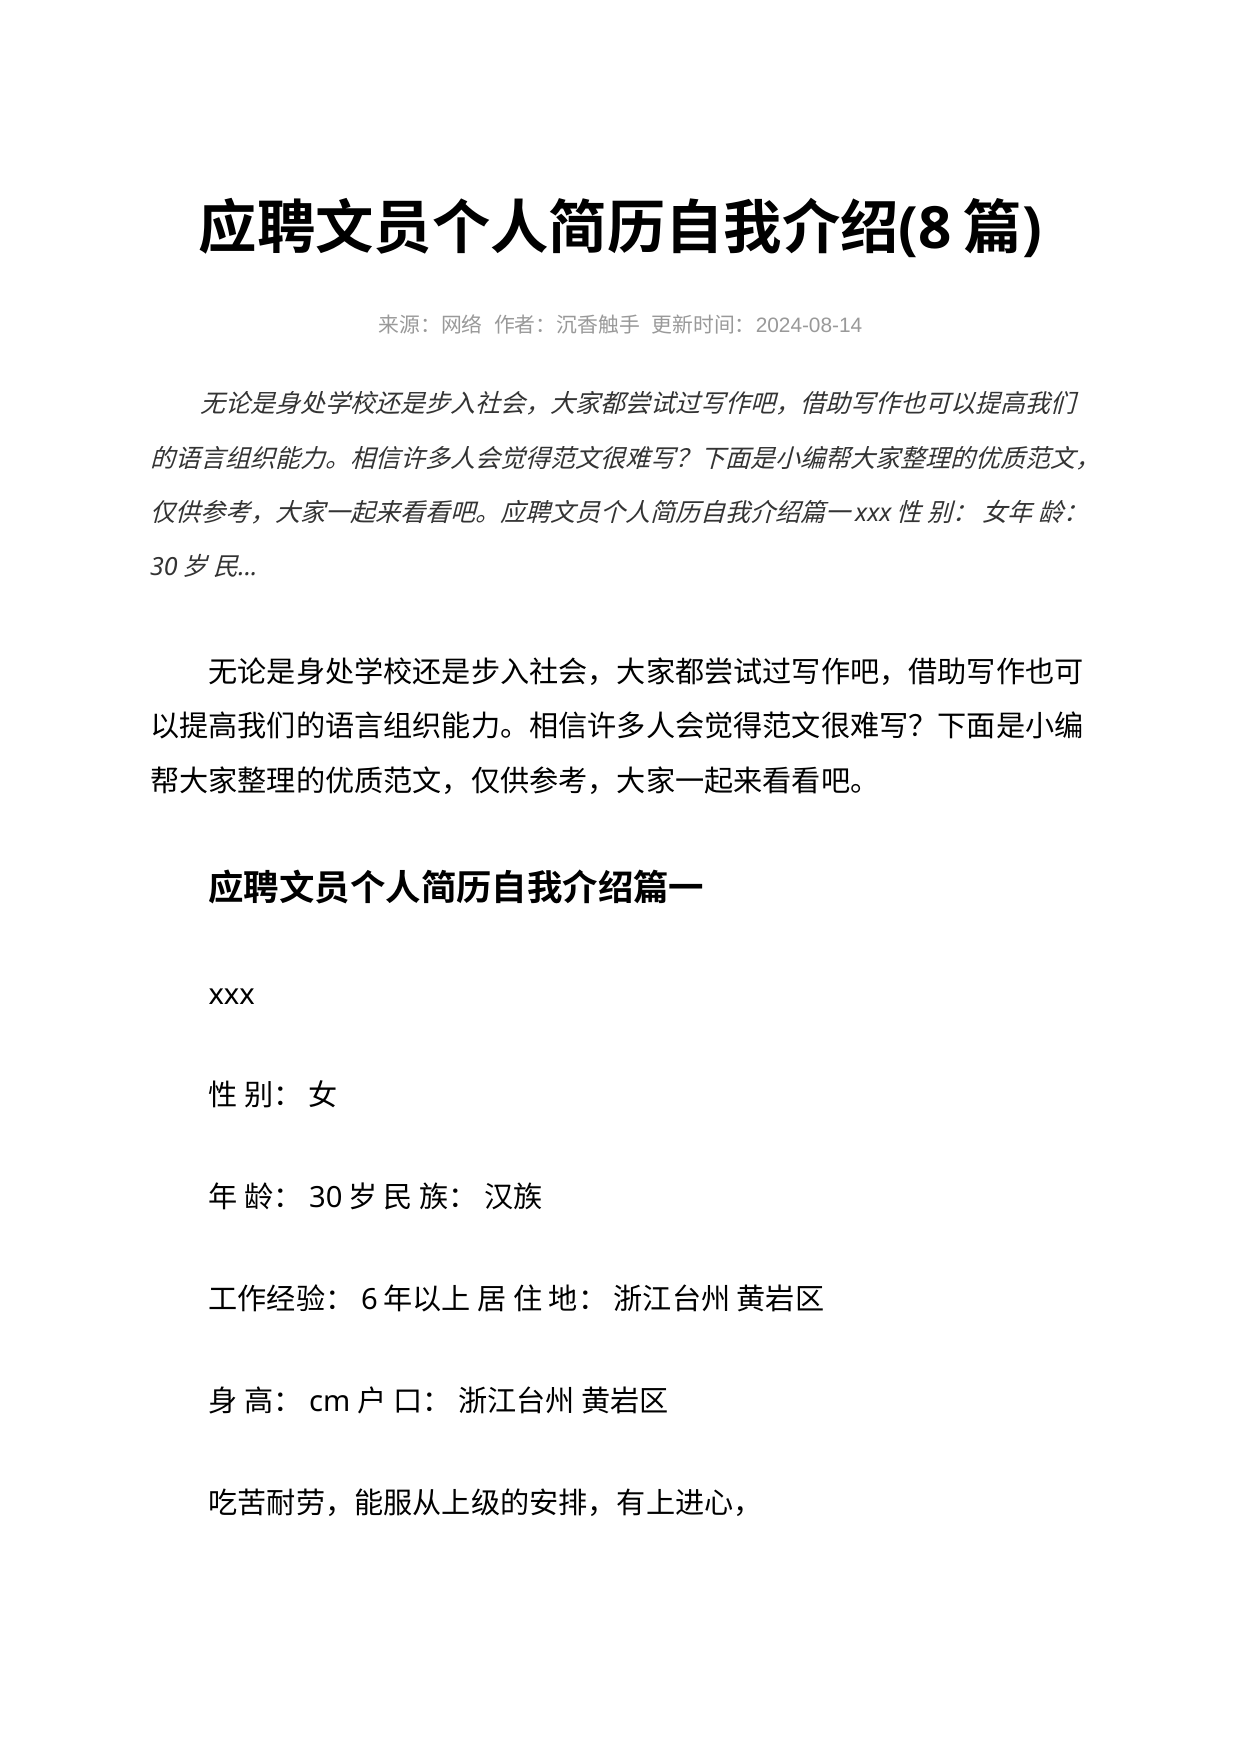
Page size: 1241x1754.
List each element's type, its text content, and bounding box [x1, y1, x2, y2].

text xxx [150, 973, 1090, 1013]
text 无论是身处学校还是步入社会，大家都尝试过写作吧，借助写作也可以提高我们的语言组织能力。相信许多人会觉得范文很难写？下面是小编帮大家整理的优质范文，仅供参考，大家一起来看看吧。应聘文员个人简历自我介绍篇一xxx性 别： 女年 龄： 30岁 民... [150, 384, 1090, 583]
text 性 别： 女 [150, 1072, 1090, 1114]
text 年 龄： 30岁 民 族： 汉族 [150, 1173, 1090, 1216]
text 身 高： cm 户 口： 浙江台州 黄岩区 [150, 1377, 1090, 1420]
text 应聘文员个人简历自我介绍篇一 [150, 860, 1090, 911]
subtitle 应聘文员个人简历自我介绍(8篇) [150, 181, 1090, 266]
text 无论是身处学校还是步入社会，大家都尝试过写作吧，借助写作也可以提高我们的语言组织能力。相信许多人会觉得范文很难写？下面是小编帮大家整理的优质范文，仅供参考，大家一起来看看吧。 [150, 648, 1090, 800]
text 吃苦耐劳，能服从上级的安排，有上进心， [150, 1479, 1090, 1522]
text 工作经验： 6年以上 居 住 地： 浙江台州 黄岩区 [150, 1275, 1090, 1318]
text 来源：网络 作者：沉香触手 更新时间：2024-08-14 [150, 313, 1090, 337]
